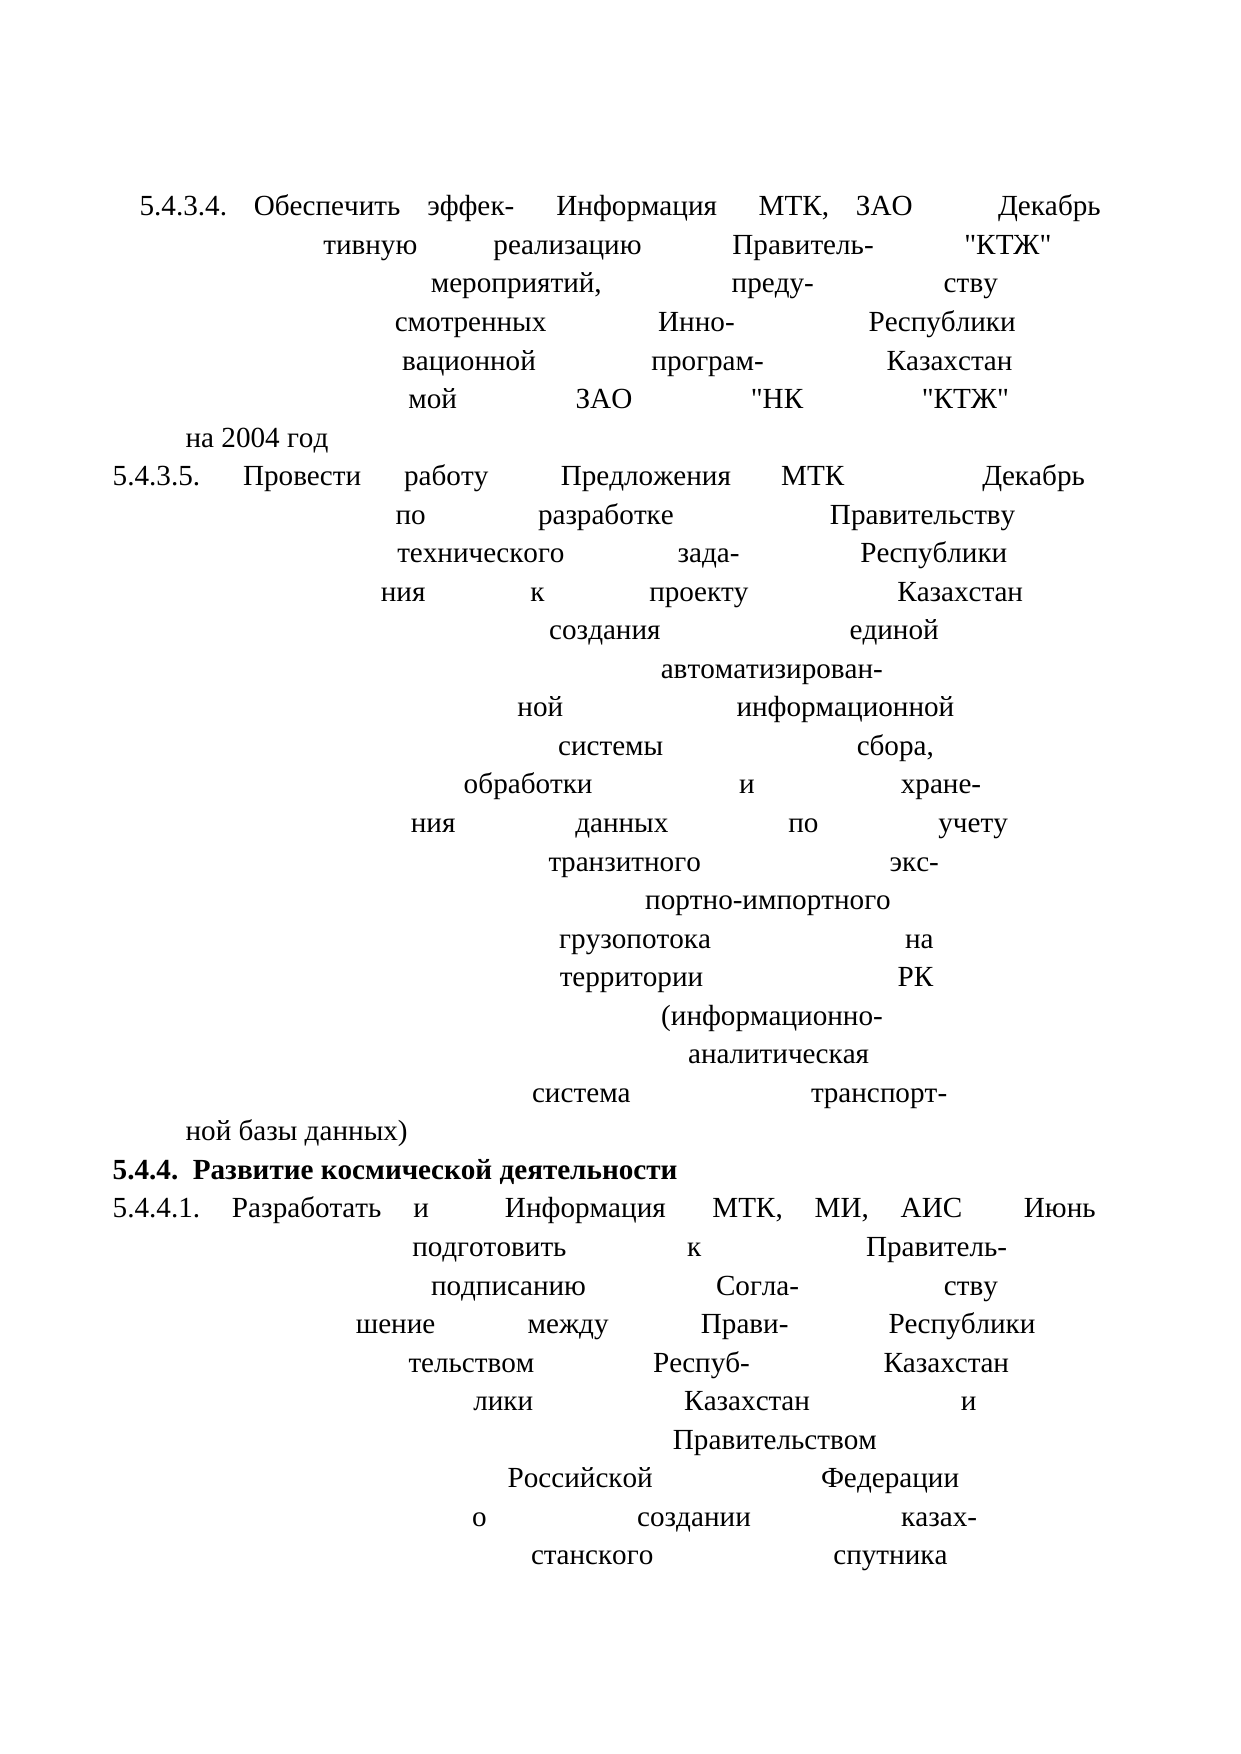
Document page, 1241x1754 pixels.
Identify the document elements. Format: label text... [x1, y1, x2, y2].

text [112, 150, 1128, 453]
text 5.4.3.5. Провести работу Предложения МТК Декабрь по разработке Правительству технического зада- Республики ния к проекту Казахстан создания единой автоматизирован- ной информационной системы сбора, обработки и хране- ния данных по учету транзитного экс- портно-импортного грузопотока на территории РК (информационно- аналитическая система транспорт- ной базы данных) [112, 458, 1128, 1147]
text 5.4.4. Развитие космической деятельности [112, 1152, 1128, 1186]
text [112, 1191, 1128, 1571]
